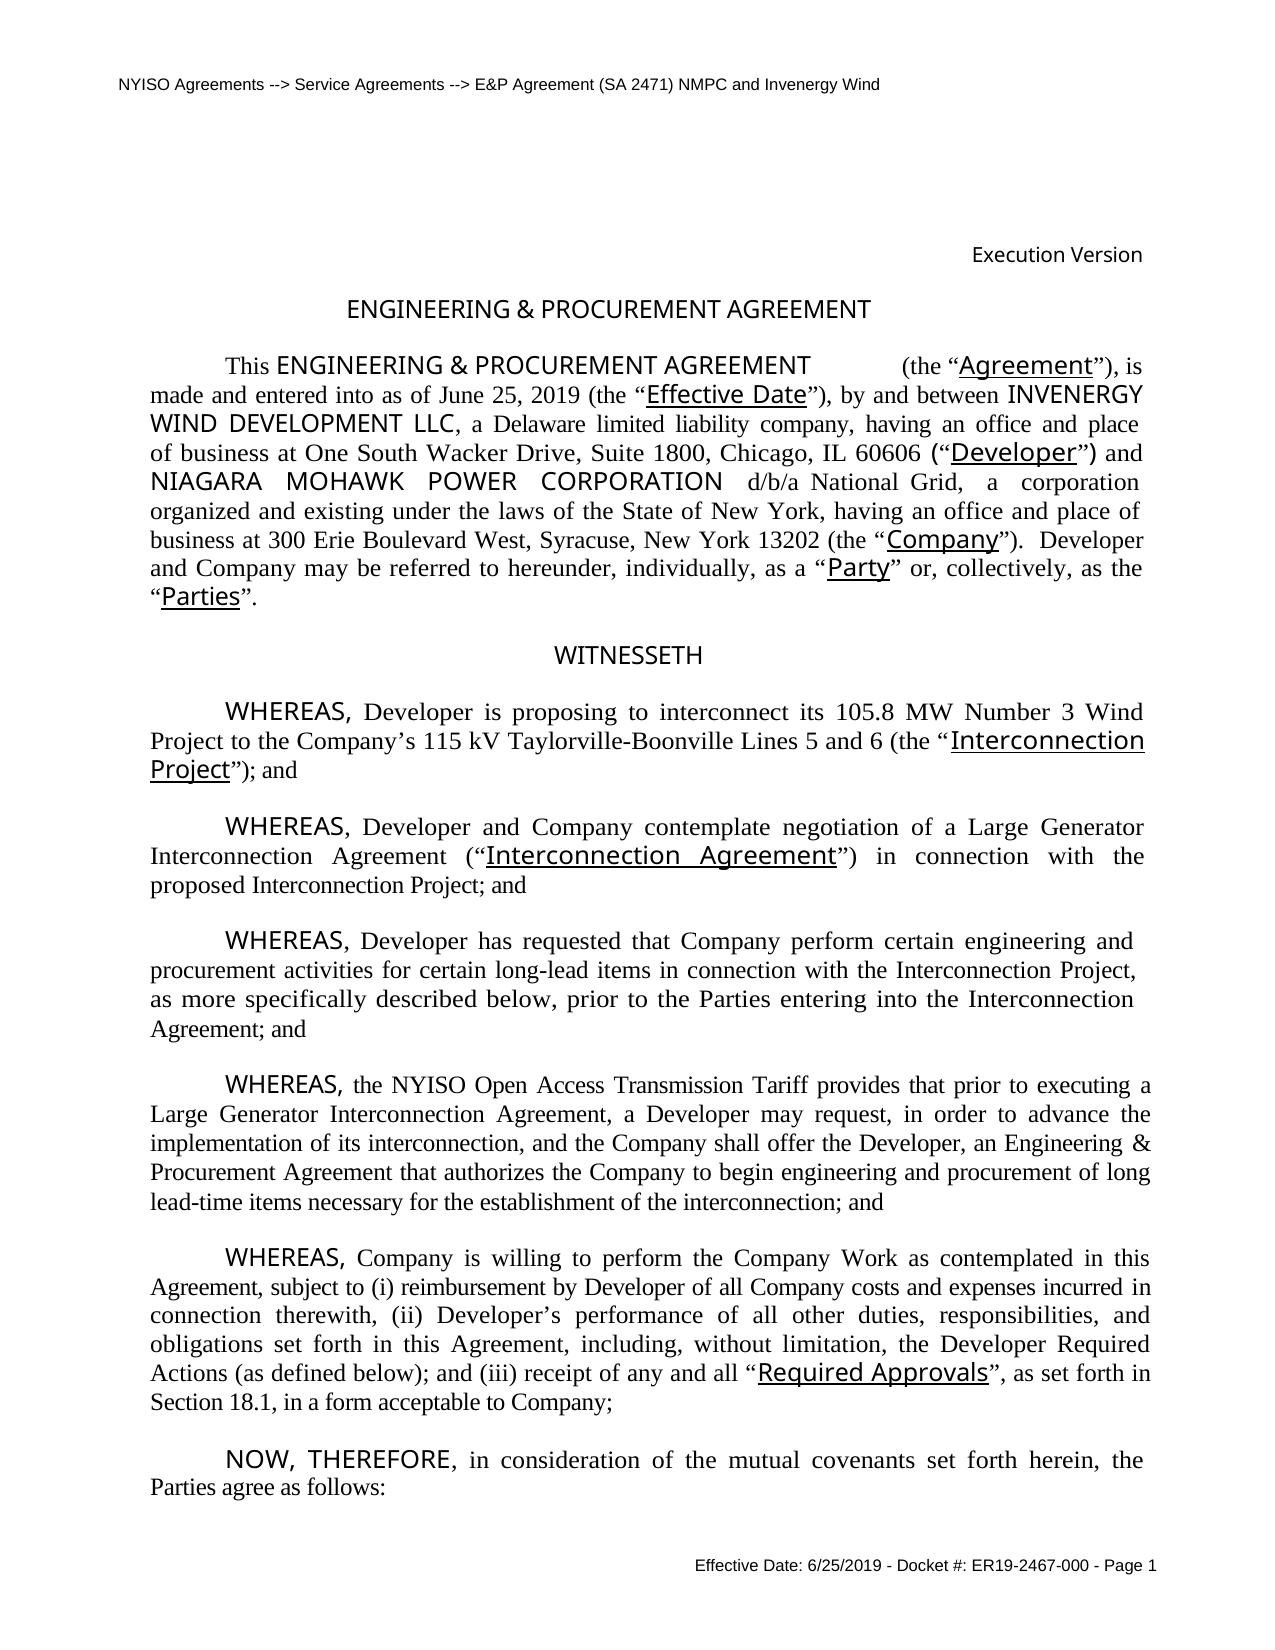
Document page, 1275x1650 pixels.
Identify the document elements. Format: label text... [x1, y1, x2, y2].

text ENGINEERING & PROCUREMENT AGREEMENT [346, 295, 1275, 324]
text NOW, THEREFORE, in consideration of the mutual covenants set forth herein, the Parties agree as follows: [150, 1447, 1145, 1501]
text This ENGINEERING & PROCUREMENT AGREEMENT (the “Agreement”), is [225, 352, 1275, 380]
text WHEREAS, Developer and Company contemplate negotiation of a Large Generator Interconnection Agreement (“Interconnection Agreement”) in connection with the proposed Interconnection Project; and [150, 812, 1145, 899]
text WHEREAS, Developer is proposing to interconnect its 105.8 MW Number 3 Wind Project to the Company’s 115 kV Taylorville-Boonville Lines 5 and 6 (the “Interconnection Project”); and [150, 697, 1145, 784]
text made and entered into as of June 25, 2019 (the “Effective Date”), by and between INVENERGY WIND DEVELOPMENT LLC, a Delaware limited liability company, having an office and place of business at One South Wacker Drive, Suite 1800, Chicago, IL 60606 (“Developer”) and NIAGARA MOHAWK POWER CORPORATION d/b/a National Grid, a corporation organized and existing under the laws of the State of New York, having an office and place of business at 300 Erie Boulevard West, Syracuse, New York 13202 (the “Company”). Developer and Company may be referred to hereunder, individually, as a “Party” or, collectively, as the “Parties”. [150, 381, 1151, 612]
text WHEREAS, Company is willing to perform the Company Work as contemplated in this Agreement, subject to (i) reimbursement by Developer of all Company costs and expenses incurred in connection therewith, (ii) Developer’s performance of all other duties, responsibilities, and obligations set forth in this Agreement, including, without limitation, the Developer Required Actions (as defined below); and (iii) receipt of any and all “Required Approvals”, as set forth in Section 18.1, in a form acceptable to Company; [150, 1243, 1151, 1416]
text Execution Version [972, 243, 1275, 267]
text WHEREAS, the NYISO Open Access Transmission Tariff provides that prior to executing a Large Generator Interconnection Agreement, a Developer may request, in order to advance the implementation of its interconnection, and the Company shall offer the Developer, an Engineering & Procurement Agreement that authorizes the Company to begin engineering and procurement of long lead-time items necessary for the establishment of the interconnection; and [150, 1070, 1151, 1216]
text WHEREAS, Developer has requested that Company perform certain engineering and procurement activities for certain long-lead items in connection with the Interconnection Project, as more specifically described below, prior to the Parties entering into the Interconnection Agreement; and [150, 926, 1145, 1043]
text WITNESSETH [554, 641, 1275, 670]
